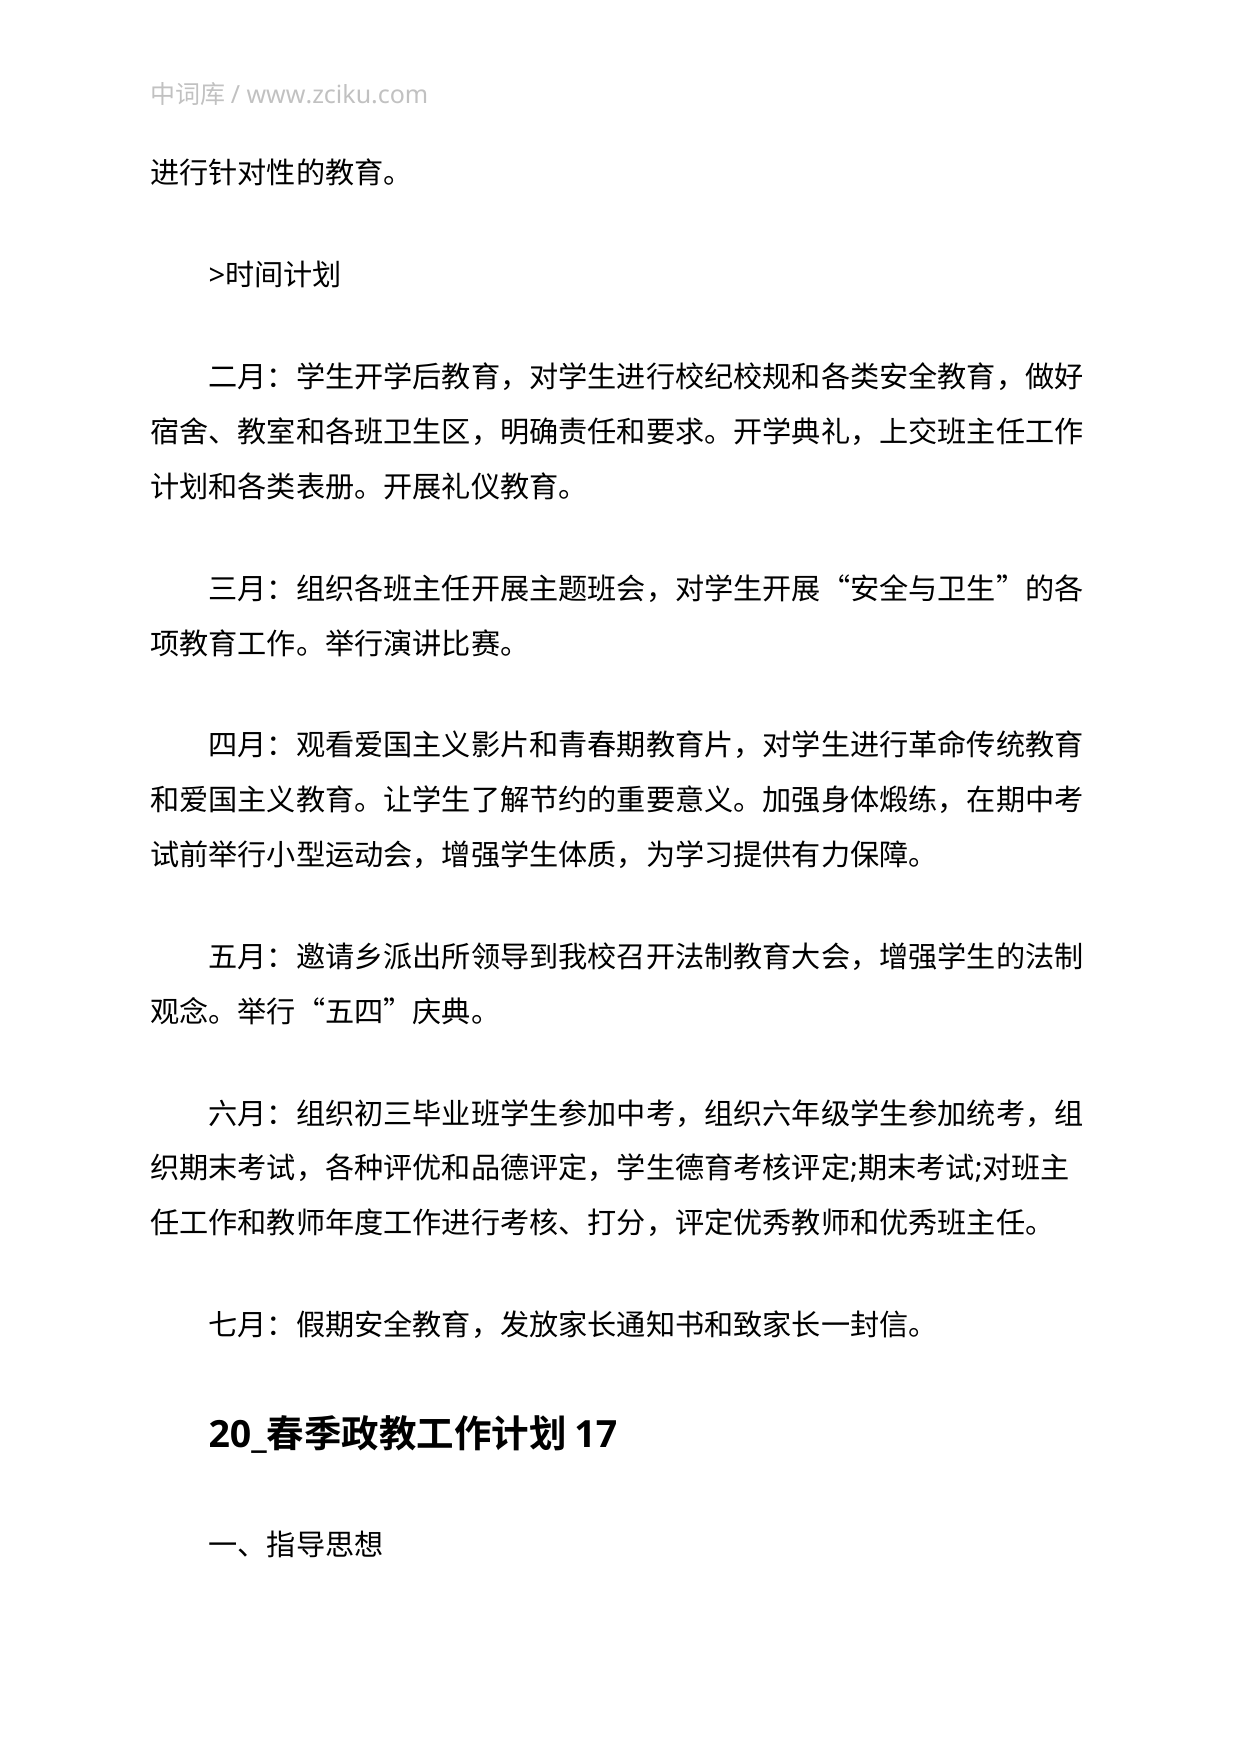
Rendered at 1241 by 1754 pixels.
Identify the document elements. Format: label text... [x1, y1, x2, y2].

text 五月：邀请乡派出所领导到我校召开法制教育大会，增强学生的法制观念。举行“五四”庆典。 [150, 933, 1090, 1031]
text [150, 150, 1090, 192]
text >时间计划 [150, 252, 1090, 294]
text 一、指导思想 [150, 1521, 1090, 1563]
text 四月：观看爱国主义影片和青春期教育片，对学生进行革命传统教育和爱国主义教育。让学生了解节约的重要意义。加强身体煅练，在期中考试前举行小型运动会，增强学生体质，为学习提供有力保障。 [150, 722, 1090, 874]
text 六月：组织初三毕业班学生参加中考，组织六年级学生参加统考，组织期末考试，各种评优和品德评定，学生德育考核评定;期末考试;对班主任工作和教师年度工作进行考核、打分，评定优秀教师和优秀班主任。 [150, 1090, 1090, 1242]
text 七月：假期安全教育，发放家长通知书和致家长一封信。 [150, 1302, 1090, 1344]
text 20_春季政教工作计划17 [150, 1404, 1090, 1458]
text 二月：学生开学后教育，对学生进行校纪校规和各类安全教育，做好宿舍、教室和各班卫生区，明确责任和要求。开学典礼，上交班主任工作计划和各类表册。开展礼仪教育。 [150, 354, 1090, 506]
text 三月：组织各班主任开展主题班会，对学生开展“安全与卫生”的各项教育工作。举行演讲比赛。 [150, 565, 1090, 662]
